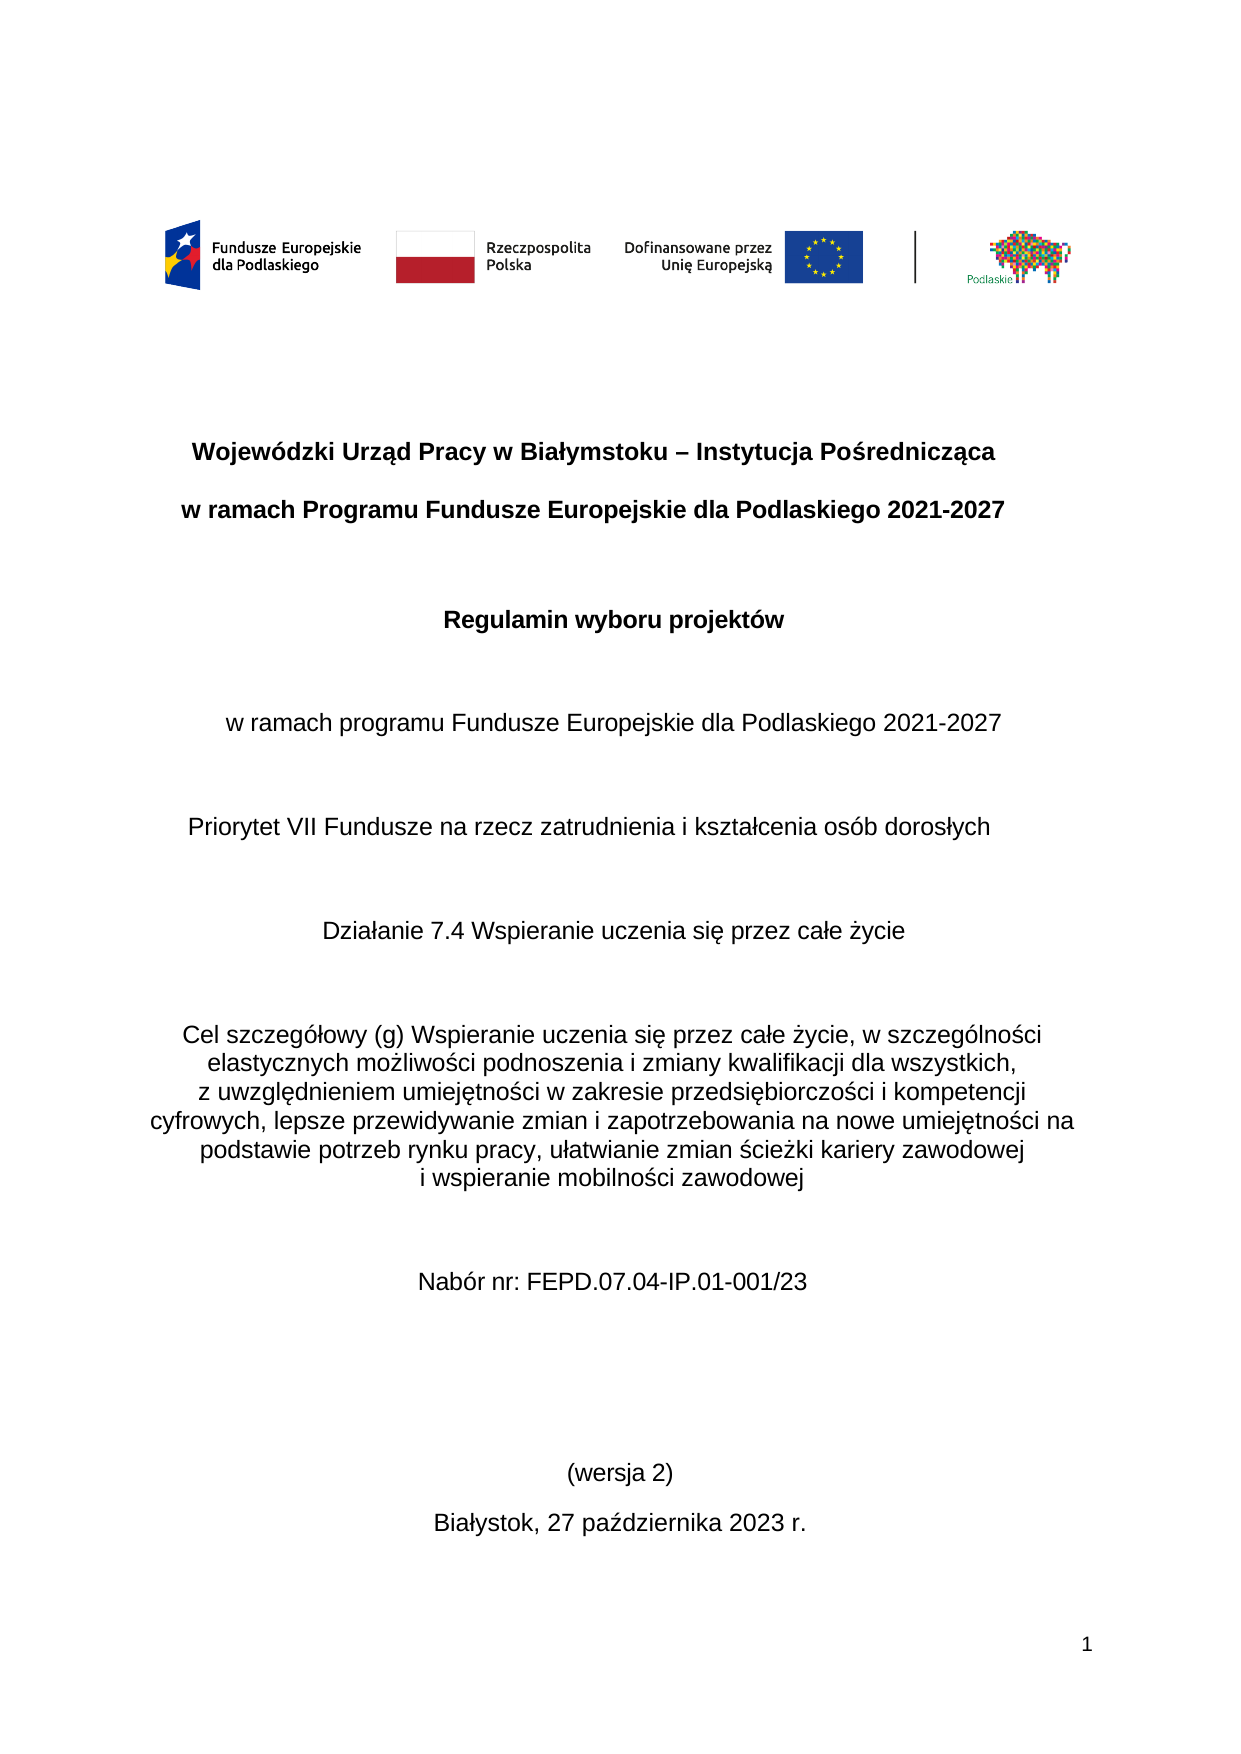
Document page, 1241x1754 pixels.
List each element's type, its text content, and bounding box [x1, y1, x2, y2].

text Działanie 7.4 Wspieranie uczenia się przez całe życie [148, 916, 1079, 945]
text Nabór nr: FEPD.07.04-IP.01-001/23 [148, 1267, 1077, 1296]
picture [157, 211, 1082, 293]
text Priorytet VII Fundusze na rzecz zatrudnienia i kształcenia osób dorosłych [99, 812, 1079, 841]
text (wersja 2) [148, 1458, 1093, 1487]
text w ramach programu Fundusze Europejskie dla Podlaskiego 2021-2027 [148, 708, 1079, 737]
text Cel szczegółowy (g) Wspieranie uczenia się przez całe życie, w szczególności elastycznych możliwości podnoszenia i zmiany kwalifikacji dla wszystkich, z uwzględnieniem umiejętności w zakresie przedsiębiorczości i kompetencji cyfrowych, lepsze przewidywanie zmian i zapotrzebowania na nowe umiejętności na podstawie potrzeb rynku pracy, ułatwianie zmian ścieżki kariery zawodowej i wspieranie mobilności zawodowej [148, 1020, 1076, 1192]
text Białystok, 27 października 2023 r. [148, 1508, 1093, 1537]
text Regulamin wyboru projektów [148, 605, 1079, 633]
text Wojewódzki Urząd Pracy w Białymstoku – Instytucja Pośrednicząca w ramach Programu Fundusze Europejskie dla Podlaskiego 2021-2027 [148, 281, 1039, 530]
